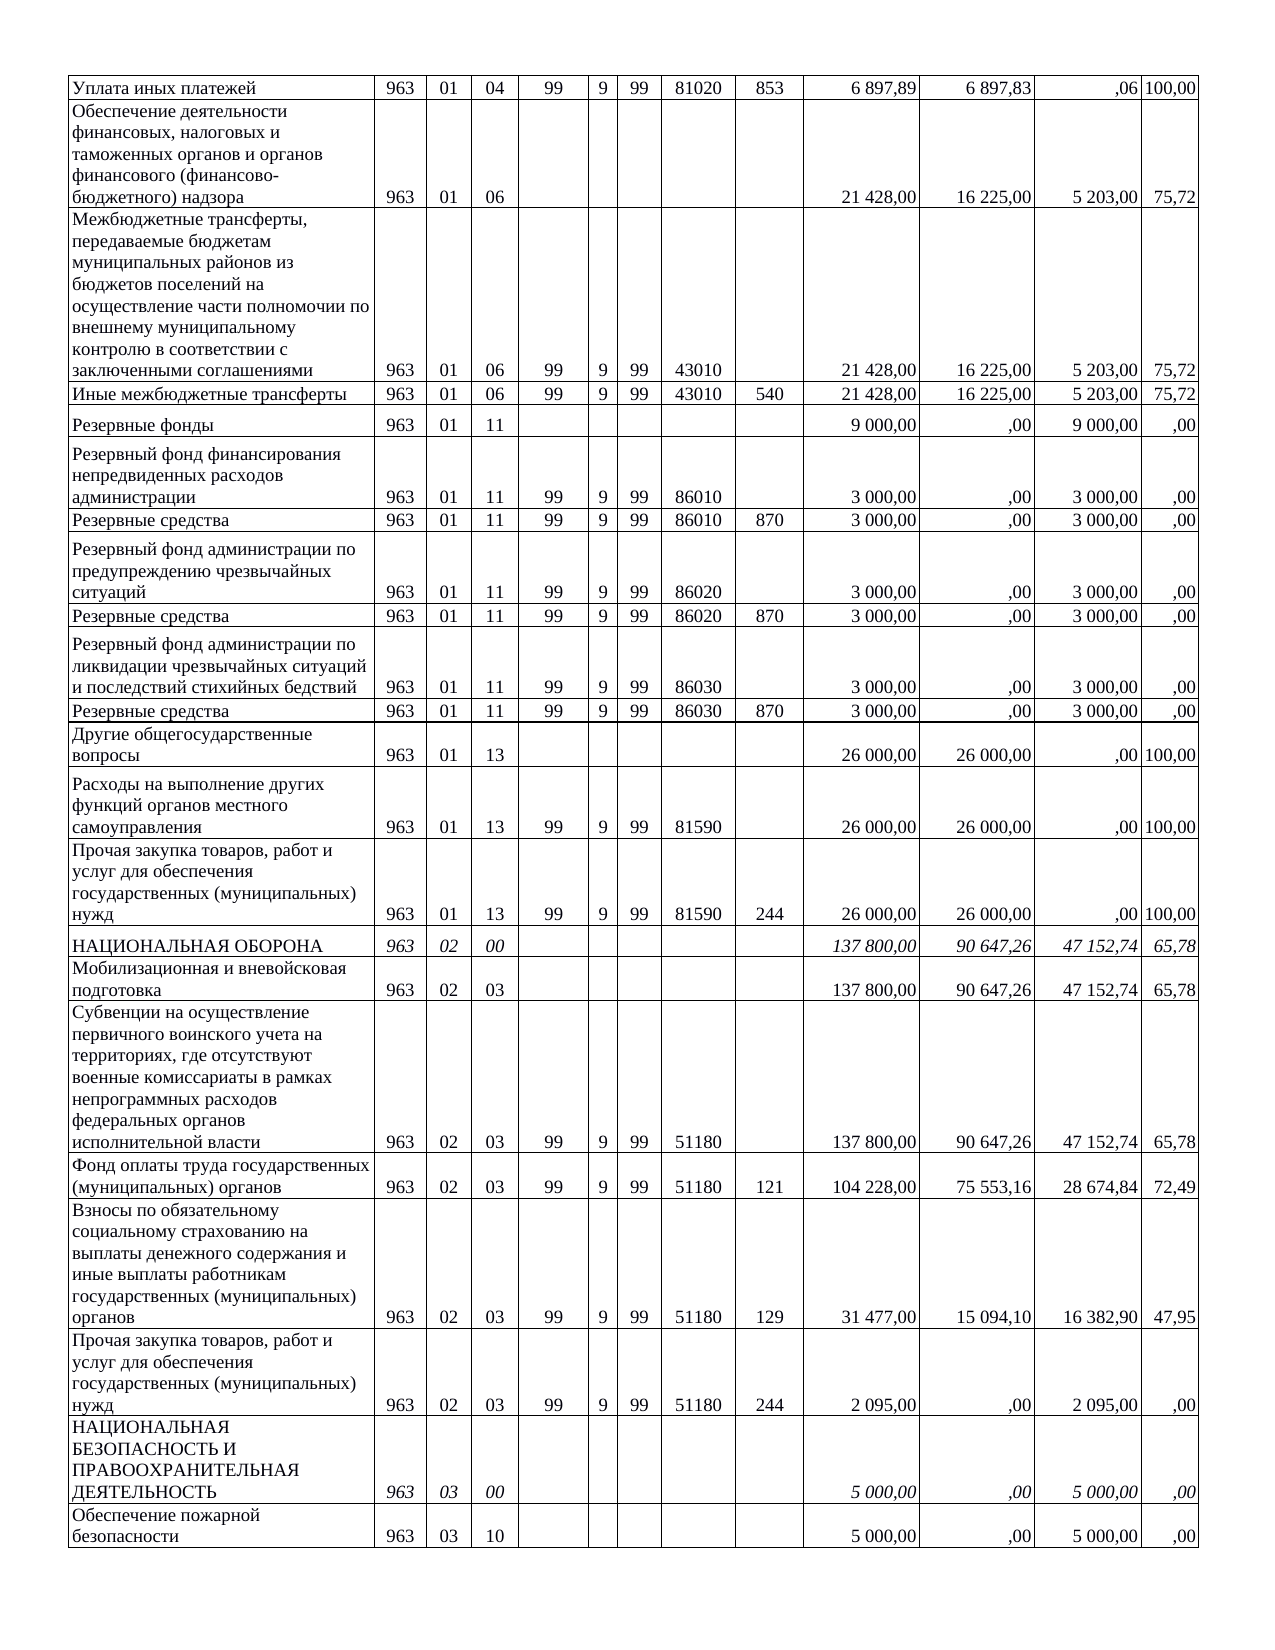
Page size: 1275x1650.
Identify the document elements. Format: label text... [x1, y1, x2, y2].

table_cell Прочая закупка товаров, работ и услуг для обеспечения государственных (муниципальных) нужд [69, 839, 374, 925]
table_cell 01 [427, 723, 471, 766]
table_cell 43010 [662, 382, 735, 404]
table_cell 13 [472, 723, 518, 766]
table_cell 9 [589, 532, 617, 603]
table_cell 11 [472, 509, 518, 531]
table_cell 90 647,26 [920, 926, 1034, 956]
table_cell ,00 [1142, 1504, 1198, 1547]
table_cell Иные межбюджетные трансферты [69, 382, 374, 404]
table_cell 21 428,00 [804, 382, 919, 404]
table_cell 99 [618, 1199, 661, 1328]
table_cell 9 [589, 627, 617, 698]
table_cell 04 [472, 76, 518, 98]
table_cell 06 [472, 100, 518, 207]
table_cell 11 [472, 699, 518, 721]
table_cell 06 [472, 382, 518, 404]
table_cell 3 000,00 [1035, 509, 1141, 531]
table_cell 963 [375, 723, 426, 766]
table_cell 13 [472, 767, 518, 837]
table_cell Резервные средства [69, 509, 374, 531]
table_cell 43010 [662, 208, 735, 381]
table_cell [618, 926, 661, 956]
table_cell НАЦИОНАЛЬНАЯ ОБОРОНА [69, 926, 374, 956]
table_cell 01 [427, 208, 471, 381]
table_cell 137 800,00 [804, 926, 919, 956]
table_cell 99 [618, 839, 661, 925]
table_cell [736, 100, 803, 207]
table_cell 00 [472, 926, 518, 956]
table_cell Взносы по обязательному социальному страхованию на выплаты денежного содержания и иные выплаты работникам государственных (муниципальных) органов [69, 1199, 374, 1328]
table_cell 01 [427, 405, 471, 436]
table_cell ,00 [920, 405, 1034, 436]
table_cell ,06 [1035, 76, 1141, 98]
table_cell 81590 [662, 767, 735, 837]
table_cell [618, 405, 661, 436]
table_cell [662, 100, 735, 207]
table_cell 963 [375, 405, 426, 436]
table_cell 86010 [662, 509, 735, 531]
table_cell 99 [519, 767, 588, 837]
table_cell ,00 [920, 509, 1034, 531]
table_cell ,00 [920, 604, 1034, 626]
table_cell 99 [519, 699, 588, 721]
table_cell 01 [427, 76, 471, 98]
table_cell 06 [472, 208, 518, 381]
table_cell ,00 [1035, 723, 1141, 766]
table_cell [736, 1416, 803, 1502]
table_cell 99 [618, 627, 661, 698]
table_cell [519, 957, 588, 1000]
table_cell [519, 405, 588, 436]
table_cell Резервный фонд финансирования непредвиденных расходов администрации [69, 437, 374, 507]
table_cell Расходы на выполнение других функций органов местного самоуправления [69, 767, 374, 837]
table_cell 51180 [662, 1329, 735, 1415]
table_cell [662, 1416, 735, 1502]
table_cell 99 [618, 382, 661, 404]
table_cell 03 [472, 1153, 518, 1197]
table_cell ,00 [1142, 509, 1198, 531]
table_cell 963 [375, 957, 426, 1000]
table_cell 65,78 [1142, 1001, 1198, 1152]
table_cell 963 [375, 532, 426, 603]
table_cell 963 [375, 926, 426, 956]
table_cell 2 095,00 [1035, 1329, 1141, 1415]
table_cell [589, 100, 617, 207]
table_cell [736, 627, 803, 698]
table_cell Резервный фонд администрации по предупреждению чрезвычайных ситуаций [69, 532, 374, 603]
table_cell 99 [618, 532, 661, 603]
table_cell 31 477,00 [804, 1199, 919, 1328]
table_cell 6 897,89 [804, 76, 919, 98]
table_cell 99 [519, 604, 588, 626]
table_cell Обеспечение деятельности финансовых, налоговых и таможенных органов и органов финансового (финансово-бюджетного) надзора [69, 100, 374, 207]
table_cell 963 [375, 627, 426, 698]
table_cell 100,00 [1142, 839, 1198, 925]
table_cell 81020 [662, 76, 735, 98]
table_cell 90 647,26 [920, 1001, 1034, 1152]
table_cell 3 000,00 [1035, 437, 1141, 507]
table_cell 75,72 [1142, 100, 1198, 207]
table_cell 99 [618, 699, 661, 721]
table_cell Межбюджетные трансферты, передаваемые бюджетам муниципальных районов из бюджетов поселений на осуществление части полномочии по внешнему муниципальному контролю в соответствии с заключенными соглашениями [69, 208, 374, 381]
table_cell 47 152,74 [1035, 926, 1141, 956]
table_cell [69, 1329, 374, 1415]
table_cell 100,00 [1142, 723, 1198, 766]
table_cell 3 000,00 [1035, 699, 1141, 721]
table_cell 244 [736, 1329, 803, 1415]
table_cell [589, 405, 617, 436]
table_cell 02 [427, 1199, 471, 1328]
table_cell 963 [375, 604, 426, 626]
table_cell [519, 1416, 588, 1502]
table_cell ,00 [1142, 1416, 1198, 1502]
table_cell [662, 957, 735, 1000]
table_cell 11 [472, 437, 518, 507]
table_cell 2 095,00 [804, 1329, 919, 1415]
table_cell Резервные средства [69, 604, 374, 626]
table_cell 99 [519, 1329, 588, 1415]
table_cell 9 [589, 1153, 617, 1197]
table_cell 104 228,00 [804, 1153, 919, 1197]
table_cell 99 [519, 382, 588, 404]
table_cell 02 [427, 1329, 471, 1415]
table_cell [736, 957, 803, 1000]
table_cell ,00 [920, 699, 1034, 721]
table_cell ,00 [1035, 767, 1141, 837]
table_cell ,00 [920, 1329, 1034, 1415]
table_cell 26 000,00 [920, 767, 1034, 837]
table_cell ,00 [1142, 437, 1198, 507]
table_cell 9 [589, 767, 617, 837]
table_cell 3 000,00 [804, 604, 919, 626]
table_cell 100,00 [1142, 767, 1198, 837]
table_cell [589, 1504, 617, 1547]
table_cell 9 [589, 1329, 617, 1415]
table_cell 9 [589, 839, 617, 925]
table_cell 03 [472, 1001, 518, 1152]
table_cell 00 [472, 1416, 518, 1502]
table_cell 963 [375, 699, 426, 721]
table_cell 47,95 [1142, 1199, 1198, 1328]
table_cell 99 [519, 208, 588, 381]
table_cell [618, 957, 661, 1000]
table_cell 01 [427, 437, 471, 507]
table_cell 47 152,74 [1035, 957, 1141, 1000]
table_cell 99 [618, 76, 661, 98]
table_cell [618, 1416, 661, 1502]
table_cell [736, 208, 803, 381]
table_cell 540 [736, 382, 803, 404]
table_cell 01 [427, 767, 471, 837]
table_cell 86020 [662, 604, 735, 626]
table_cell 963 [375, 1199, 426, 1328]
table_cell [736, 767, 803, 837]
table_cell [736, 405, 803, 436]
table_cell 3 000,00 [1035, 627, 1141, 698]
table_cell 86010 [662, 437, 735, 507]
table_cell 01 [427, 100, 471, 207]
table_cell 75 553,16 [920, 1153, 1034, 1197]
table_cell 13 [472, 839, 518, 925]
table_cell ,00 [1142, 627, 1198, 698]
table_cell 9 [589, 1199, 617, 1328]
table_cell 5 000,00 [804, 1416, 919, 1502]
table_cell 99 [519, 1001, 588, 1152]
table_cell ,00 [1142, 604, 1198, 626]
table_cell [519, 926, 588, 956]
table_cell 26 000,00 [804, 767, 919, 837]
table_cell 11 [472, 627, 518, 698]
table_cell 963 [375, 1504, 426, 1547]
table_cell 9 [589, 208, 617, 381]
table_cell 9 [589, 437, 617, 507]
table_cell 3 000,00 [804, 532, 919, 603]
table_cell Субвенции на осуществление первичного воинского учета на территориях, где отсутствуют военные комиссариаты в рамках непрограммных расходов федеральных органов исполнительной власти [69, 1001, 374, 1152]
table_cell 99 [519, 509, 588, 531]
table_cell ,00 [1142, 1329, 1198, 1415]
table_cell 21 428,00 [804, 100, 919, 207]
table_cell 65,78 [1142, 926, 1198, 956]
table_cell 9 [589, 604, 617, 626]
table_cell 9 [589, 76, 617, 98]
table_cell [589, 723, 617, 766]
table_cell 65,78 [1142, 957, 1198, 1000]
table_cell 03 [472, 1199, 518, 1328]
table_cell 963 [375, 100, 426, 207]
table_cell 28 674,84 [1035, 1153, 1141, 1197]
table_cell 3 000,00 [804, 437, 919, 507]
table_cell [662, 723, 735, 766]
table_cell 99 [618, 509, 661, 531]
table_cell 86020 [662, 532, 735, 603]
table_cell [519, 723, 588, 766]
table_cell 15 094,10 [920, 1199, 1034, 1328]
table_cell 5 203,00 [1035, 100, 1141, 207]
table_cell 963 [375, 1153, 426, 1197]
table_cell 129 [736, 1199, 803, 1328]
table_cell 3 000,00 [804, 627, 919, 698]
table_cell 99 [618, 1329, 661, 1415]
table_cell [589, 926, 617, 956]
table_cell ,00 [920, 627, 1034, 698]
table_cell 9 [589, 509, 617, 531]
table_cell 870 [736, 604, 803, 626]
table_cell 99 [618, 1153, 661, 1197]
table_cell 870 [736, 509, 803, 531]
table_cell ,00 [1142, 405, 1198, 436]
table_cell ,00 [1142, 699, 1198, 721]
table_cell 99 [519, 839, 588, 925]
table_cell [736, 437, 803, 507]
table_cell Обеспечение пожарной безопасности [69, 1504, 374, 1547]
table_cell 26 000,00 [804, 723, 919, 766]
table_cell 75,72 [1142, 208, 1198, 381]
table_cell 01 [427, 509, 471, 531]
table_cell 86030 [662, 699, 735, 721]
table_cell 244 [736, 839, 803, 925]
table_cell 03 [472, 957, 518, 1000]
table_cell 870 [736, 699, 803, 721]
table_cell 99 [618, 604, 661, 626]
table_cell Резервные фонды [69, 405, 374, 436]
table_cell 963 [375, 839, 426, 925]
table_cell 16 225,00 [920, 100, 1034, 207]
table_cell 99 [519, 627, 588, 698]
table_cell 5 203,00 [1035, 208, 1141, 381]
table_cell [662, 926, 735, 956]
table_cell 5 203,00 [1035, 382, 1141, 404]
table_cell 963 [375, 509, 426, 531]
table_cell 03 [427, 1416, 471, 1502]
table_cell 51180 [662, 1199, 735, 1328]
table_cell [618, 723, 661, 766]
table_cell [618, 100, 661, 207]
table_cell 963 [375, 1329, 426, 1415]
table_cell ,00 [920, 437, 1034, 507]
table_cell Другие общегосударственные вопросы [69, 723, 374, 766]
table_cell 11 [472, 604, 518, 626]
table_cell 16 225,00 [920, 208, 1034, 381]
table_cell Резервный фонд администрации по ликвидации чрезвычайных ситуаций и последствий стихийных бедствий [69, 627, 374, 698]
table_cell 86030 [662, 627, 735, 698]
table_cell 99 [618, 1001, 661, 1152]
table_cell 121 [736, 1153, 803, 1197]
table_cell ,00 [920, 532, 1034, 603]
table_cell 51180 [662, 1153, 735, 1197]
table_cell 01 [427, 627, 471, 698]
table_cell 75,72 [1142, 382, 1198, 404]
table_cell 02 [427, 957, 471, 1000]
table_cell 963 [375, 208, 426, 381]
table_cell 9 [589, 1001, 617, 1152]
table_cell Мобилизационная и вневойсковая подготовка [69, 957, 374, 1000]
table_cell [736, 1504, 803, 1547]
table_cell 99 [519, 437, 588, 507]
table_cell [736, 926, 803, 956]
table_cell 5 000,00 [1035, 1504, 1141, 1547]
table_cell 26 000,00 [804, 839, 919, 925]
table_cell 853 [736, 76, 803, 98]
table_cell [736, 1001, 803, 1152]
table_cell 16 382,90 [1035, 1199, 1141, 1328]
table_cell НАЦИОНАЛЬНАЯ БЕЗОПАСНОСТЬ И ПРАВООХРАНИТЕЛЬНАЯ ДЕЯТЕЛЬНОСТЬ [69, 1416, 374, 1502]
table_cell 3 000,00 [804, 509, 919, 531]
table_cell Резервные средства [69, 699, 374, 721]
table_cell 99 [618, 437, 661, 507]
table_cell ,00 [1035, 839, 1141, 925]
table_cell 72,49 [1142, 1153, 1198, 1197]
table_cell 01 [427, 604, 471, 626]
table_cell 01 [427, 699, 471, 721]
table_cell 3 000,00 [804, 699, 919, 721]
table_cell 99 [519, 1153, 588, 1197]
table_cell 47 152,74 [1035, 1001, 1141, 1152]
table_cell 10 [472, 1504, 518, 1547]
table_cell [662, 405, 735, 436]
table_cell 02 [427, 926, 471, 956]
table_cell Фонд оплаты труда государственных (муниципальных) органов [69, 1153, 374, 1197]
table_cell 11 [472, 532, 518, 603]
table_cell 963 [375, 1001, 426, 1152]
table_cell Уплата иных платежей [69, 76, 374, 98]
table_cell 01 [427, 382, 471, 404]
table_cell 100,00 [1142, 76, 1198, 98]
table_cell ,00 [1142, 532, 1198, 603]
table_cell 03 [427, 1504, 471, 1547]
table_cell 3 000,00 [1035, 604, 1141, 626]
table_cell [519, 100, 588, 207]
table_cell [589, 1416, 617, 1502]
table_cell ,00 [920, 1504, 1034, 1547]
table_cell 963 [375, 76, 426, 98]
table_cell [662, 1504, 735, 1547]
table_cell 01 [427, 839, 471, 925]
table_cell 99 [519, 532, 588, 603]
table_cell 81590 [662, 839, 735, 925]
table_cell 963 [375, 1416, 426, 1502]
table_cell 99 [519, 76, 588, 98]
table_cell 01 [427, 532, 471, 603]
table_cell 11 [472, 405, 518, 436]
table_cell 3 000,00 [1035, 532, 1141, 603]
table_cell 21 428,00 [804, 208, 919, 381]
table_cell [736, 532, 803, 603]
table_cell 963 [375, 382, 426, 404]
table_cell 963 [375, 437, 426, 507]
table_cell 9 000,00 [804, 405, 919, 436]
table_cell [736, 723, 803, 766]
table_cell 51180 [662, 1001, 735, 1152]
table_cell ,00 [920, 1416, 1034, 1502]
table_cell 16 225,00 [920, 382, 1034, 404]
table_cell [618, 1504, 661, 1547]
table_cell 9 [589, 699, 617, 721]
table_cell 90 647,26 [920, 957, 1034, 1000]
table_cell 9 000,00 [1035, 405, 1141, 436]
table_cell [519, 1504, 588, 1547]
table_cell 9 [589, 382, 617, 404]
table_cell 5 000,00 [804, 1504, 919, 1547]
table_cell 26 000,00 [920, 839, 1034, 925]
table_cell 963 [375, 767, 426, 837]
table_cell 99 [618, 767, 661, 837]
table_cell 02 [427, 1001, 471, 1152]
table_cell 5 000,00 [1035, 1416, 1141, 1502]
table_cell 03 [472, 1329, 518, 1415]
table_cell 6 897,83 [920, 76, 1034, 98]
table_cell 02 [427, 1153, 471, 1197]
table_cell 26 000,00 [920, 723, 1034, 766]
table_cell [589, 957, 617, 1000]
table_cell 99 [519, 1199, 588, 1328]
table_cell 99 [618, 208, 661, 381]
table_cell 137 800,00 [804, 1001, 919, 1152]
table_cell 137 800,00 [804, 957, 919, 1000]
